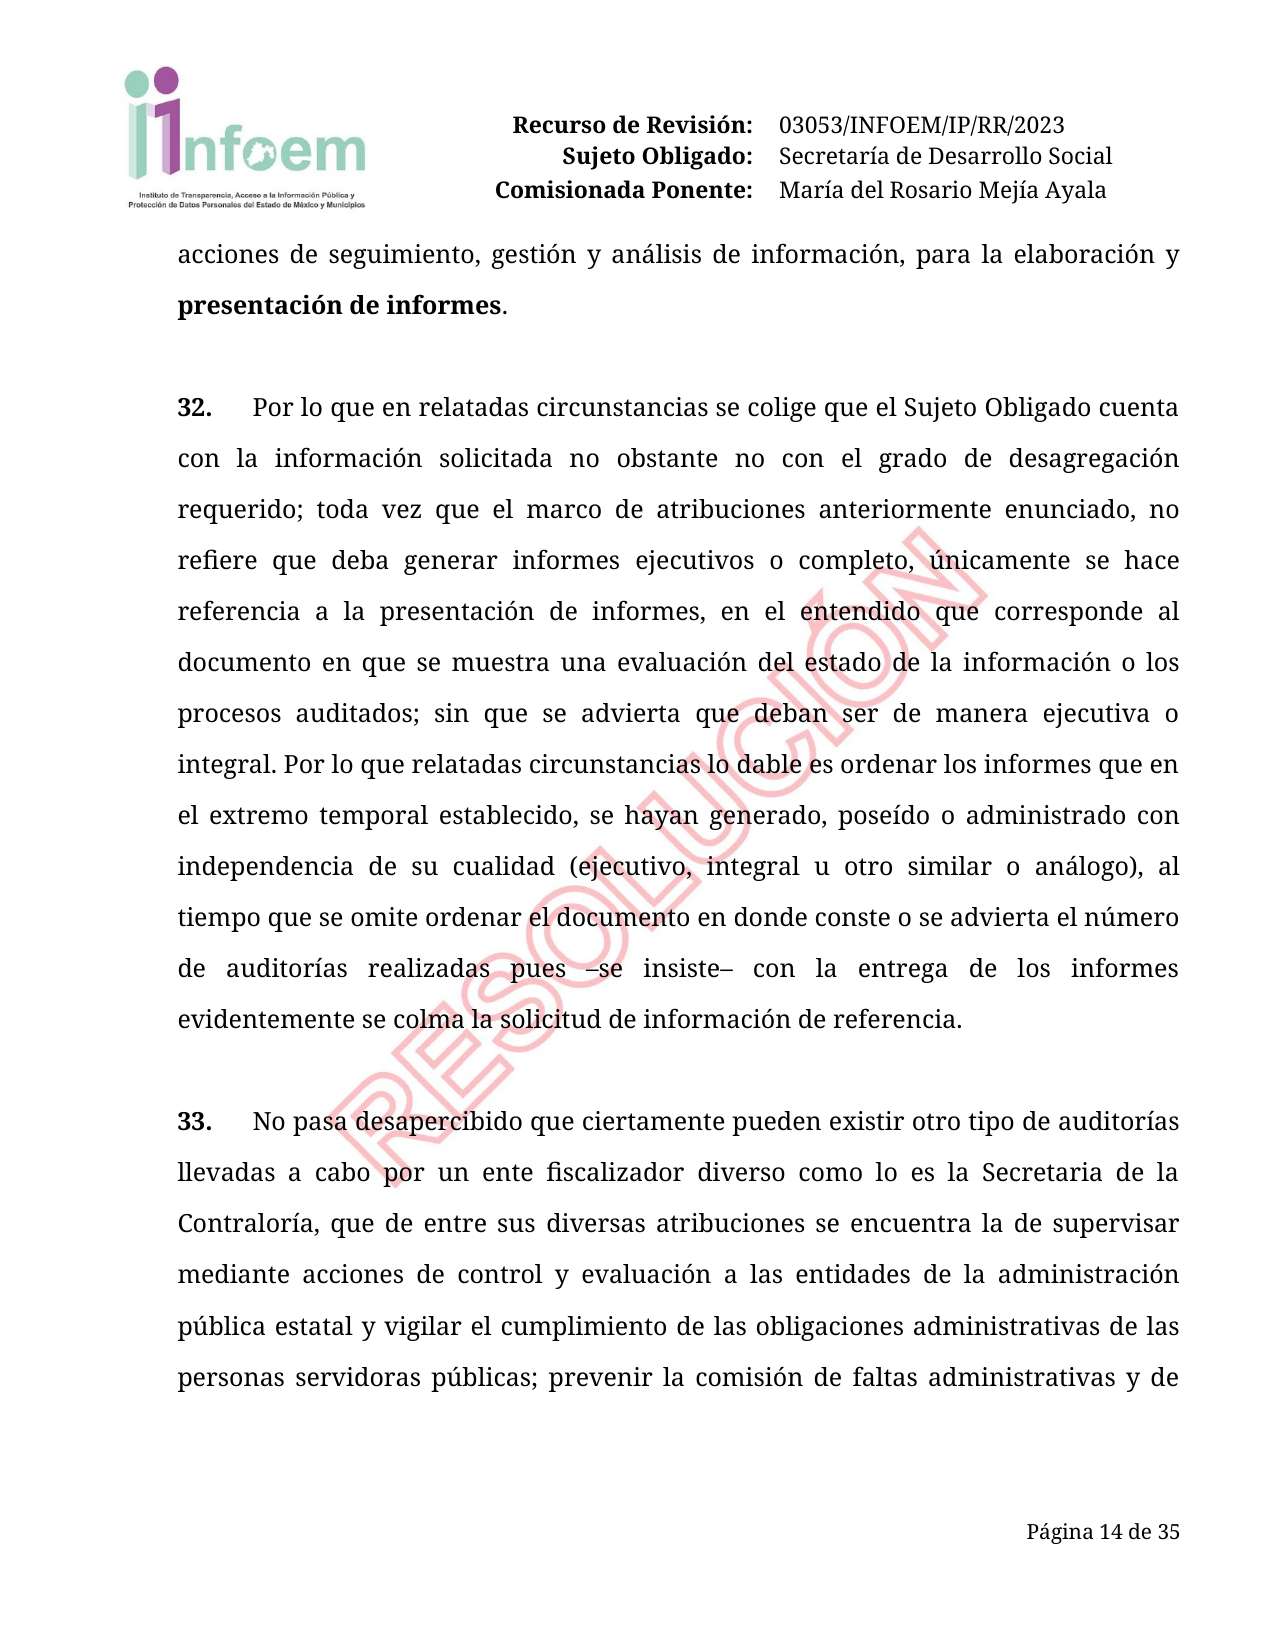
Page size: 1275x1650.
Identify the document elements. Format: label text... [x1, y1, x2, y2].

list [177, 236, 1181, 321]
picture [5, 6, 1275, 1650]
list Por lo que en relatadas circunstancias se colige que el Sujeto Obligado cuenta con la información solicitada no obstante no con el grado de desagregación requerido; toda vez que el marco de atribuciones anteriormente enunciado, no refiere que deba generar informes ejecutivos o completo, únicamente se hace referencia a la presentación de informes, en el entendido que corresponde al documento en que se muestra una evaluación del estado de la información o los procesos auditados; sin que se advierta que deban ser de manera ejecutiva o integral. Por lo que relatadas circunstancias lo dable es ordenar los informes que en el extremo temporal establecido, se hayan generado, poseído o administrado con independencia de su cualidad (ejecutivo, integral u otro similar o análogo), al tiempo que se omite ordenar el documento en donde conste o se advierta el número de auditorías realizadas pues –se insiste– con la entrega de los informes evidentemente se colma la solicitud de información de referencia. [177, 389, 1181, 1036]
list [177, 1104, 1181, 1393]
